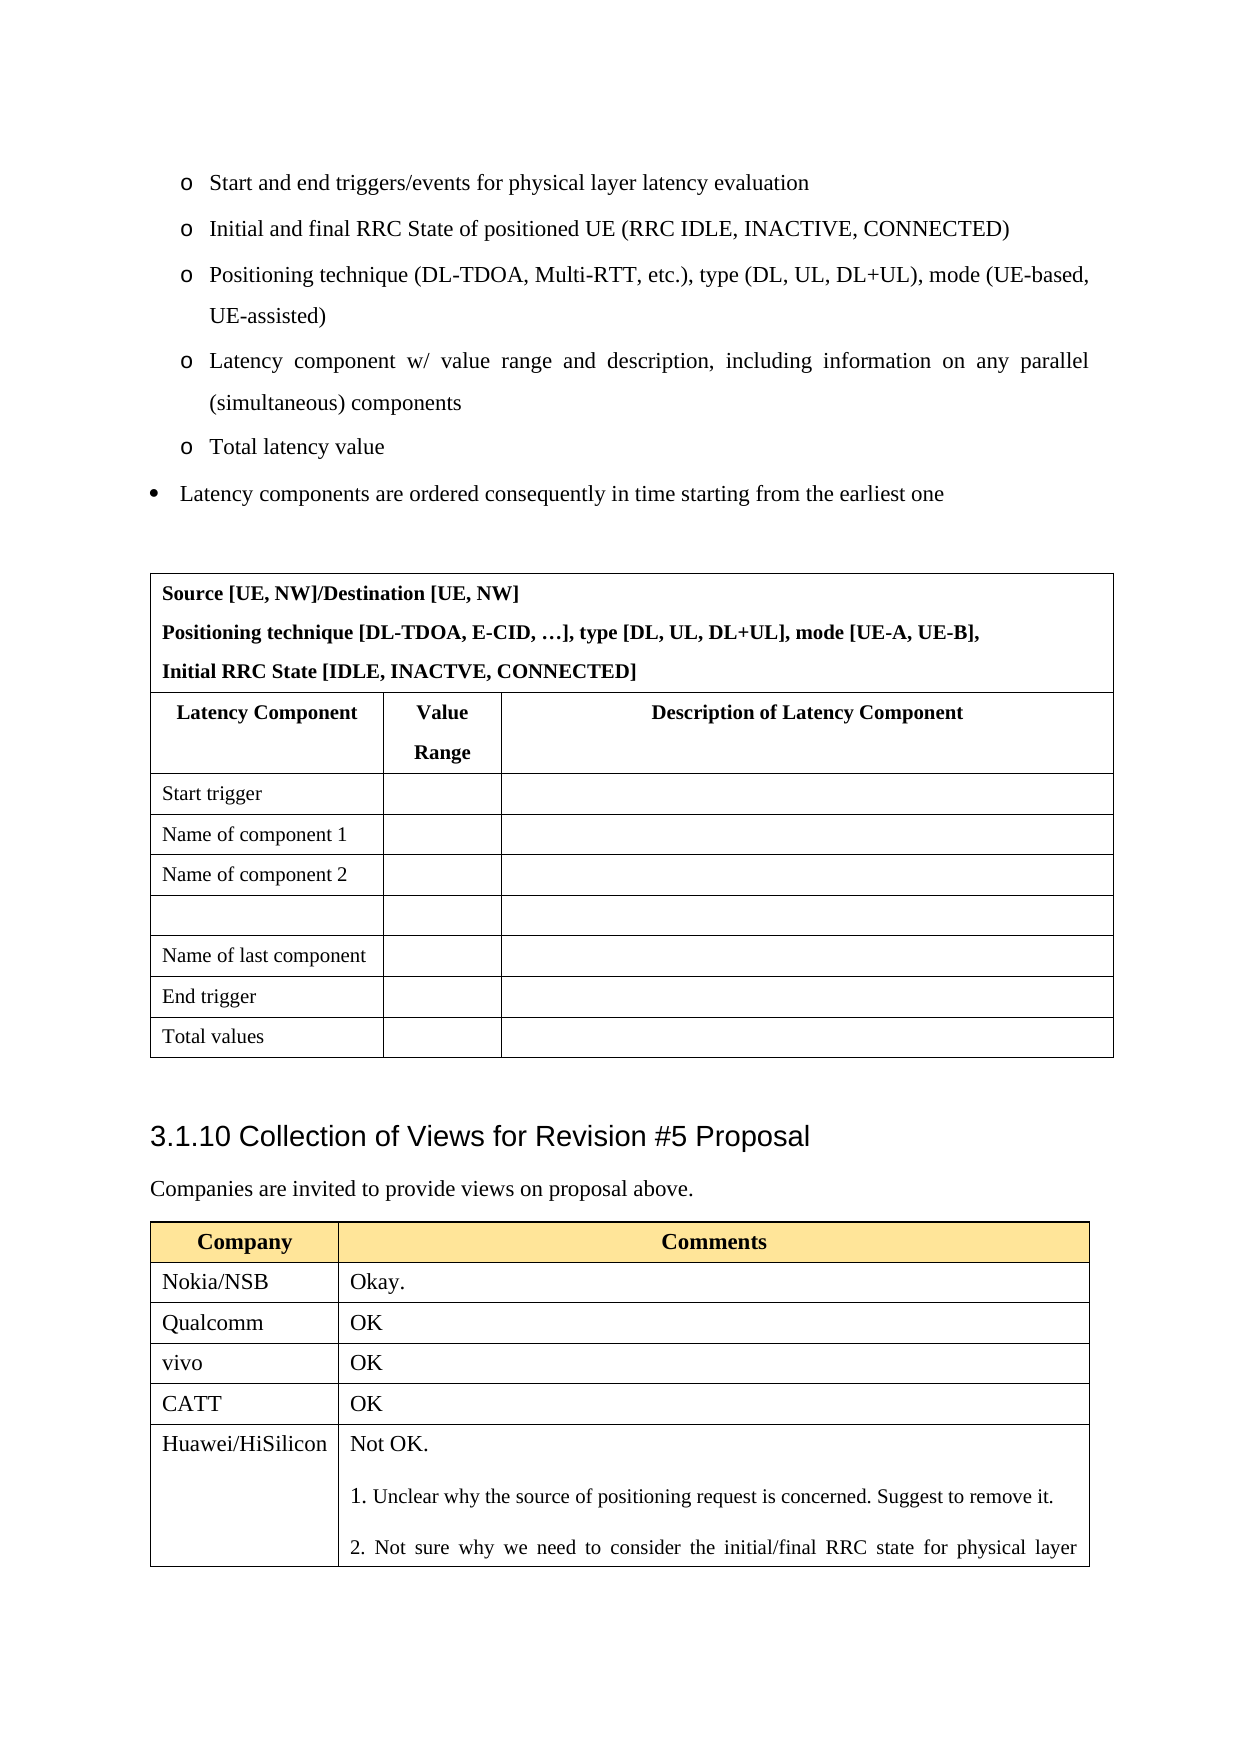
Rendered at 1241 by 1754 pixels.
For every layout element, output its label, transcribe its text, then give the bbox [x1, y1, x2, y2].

list Total latency value [179, 429, 1090, 466]
list Positioning technique (DL-TDOA, Multi-RTT, etc.), type (DL, UL, DL+UL), mode (UE-based, UE-assisted) [179, 256, 1090, 334]
table_cell [502, 936, 1113, 976]
table_cell Okay. [339, 1263, 1089, 1302]
table_cell End trigger [151, 977, 383, 1017]
text Companies are invited to provide views on proposal above. [150, 1169, 1090, 1207]
table_header Comments [339, 1223, 1089, 1262]
table_cell [384, 1018, 501, 1057]
table_header Source [UE, NW]/Destination [UE, NW] Positioning technique [DL-TDOA, E-CID, …], type [DL, UL, DL+UL], mode [UE-A, UE-B], Initial RRC State [IDLE, INACTVE, CONNECTED] [151, 574, 1113, 692]
table_cell Name of component 1 [151, 815, 383, 854]
table_cell [384, 815, 501, 854]
table_cell [384, 896, 501, 935]
table_cell Total values [151, 1018, 383, 1057]
list Initial and final RRC State of positioned UE (RRC IDLE, INACTIVE, CONNECTED) [179, 210, 1090, 248]
table_cell OK [339, 1384, 1089, 1423]
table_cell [339, 1425, 1089, 1566]
table_cell [384, 855, 501, 895]
table_cell [502, 1018, 1113, 1057]
table_header Company [151, 1223, 338, 1262]
table_cell [502, 977, 1113, 1017]
table_cell OK [339, 1344, 1089, 1383]
list Latency components are ordered consequently in time starting from the earliest one [150, 475, 1090, 512]
table_cell Qualcomm [151, 1303, 338, 1343]
table_cell Value Range [384, 693, 501, 773]
table_cell Latency Component [151, 693, 383, 773]
table_cell vivo [151, 1344, 338, 1383]
table_cell CATT [151, 1384, 338, 1423]
table_cell Huawei/HiSilicon [151, 1425, 338, 1566]
table_cell Nokia/NSB [151, 1263, 338, 1302]
table_cell [384, 774, 501, 814]
table_cell Description of Latency Component [502, 693, 1113, 773]
table_cell Start trigger [151, 774, 383, 814]
list Start and end triggers/events for physical layer latency evaluation [179, 164, 1090, 202]
table_cell Name of component 2 [151, 855, 383, 895]
list Latency component w/ value range and description, including information on any parallel (simultaneous) components [179, 343, 1090, 421]
table_cell [502, 815, 1113, 854]
table_cell Name of last component [151, 936, 383, 976]
table_cell OK [339, 1303, 1089, 1343]
table_cell [502, 896, 1113, 935]
table_cell [502, 774, 1113, 814]
table_cell [502, 855, 1113, 895]
subtitle Collection of Views for Revision #5 Proposal [150, 1117, 1090, 1154]
table_cell [384, 977, 501, 1017]
table_cell [384, 936, 501, 976]
table_cell [151, 896, 383, 935]
